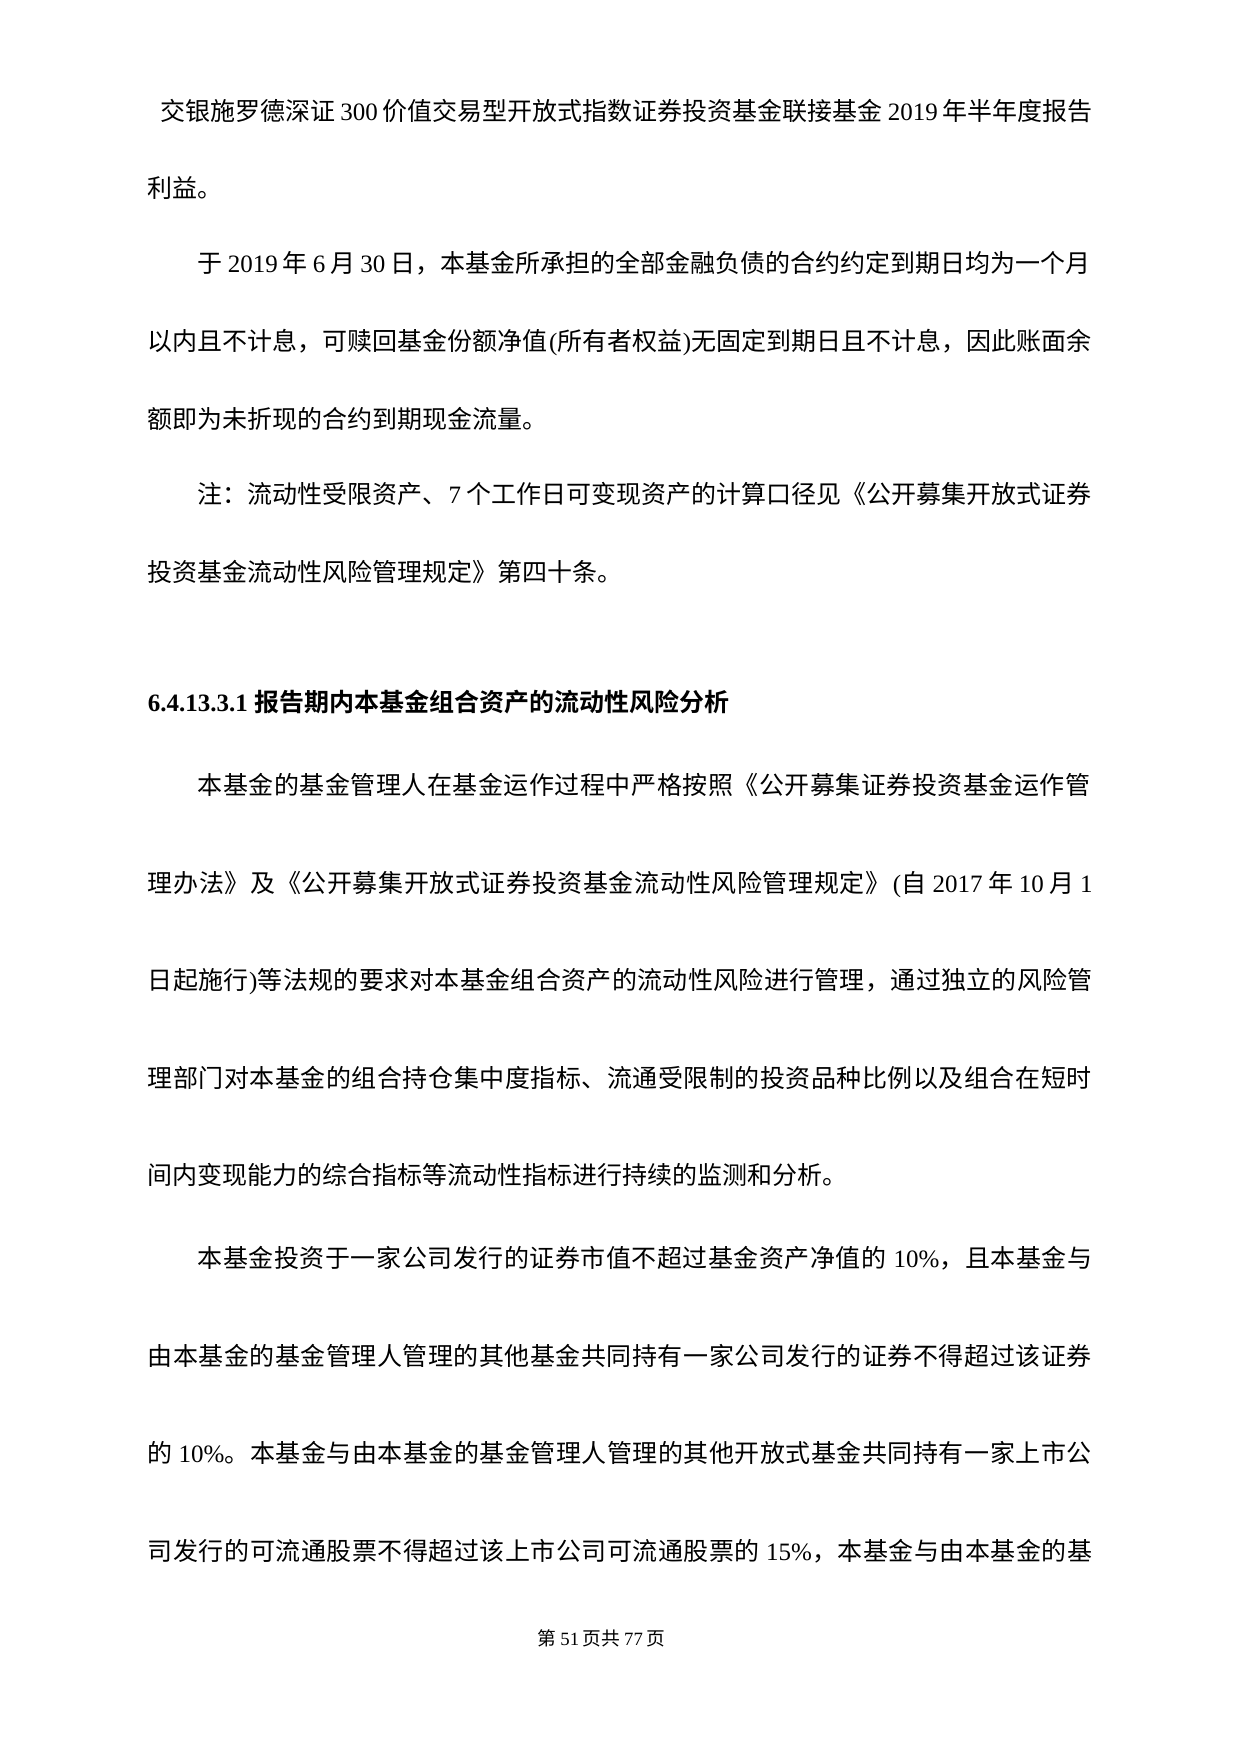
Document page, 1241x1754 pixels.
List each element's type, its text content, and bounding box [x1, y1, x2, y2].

text 本基金的基金管理人在基金运作过程中严格按照《公开募集证券投资基金运作管理办法》及《公开募集开放式证券投资基金流动性风险管理规定》(自2017年10月1日起施行)等法规的要求对本基金组合资产的流动性风险进行管理，通过独立的风险管理部门对本基金的组合持仓集中度指标、流通受限制的投资品种比例以及组合在短时间内变现能力的综合指标等流动性指标进行持续的监测和分析。 [148, 751, 1092, 1206]
text 于2019年6月30日，本基金所承担的全部金融负债的合约约定到期日均为一个月以内且不计息，可赎回基金份额净值(所有者权益)无固定到期日且不计息，因此账面余额即为未折现的合约到期现金流量。 [148, 229, 1092, 450]
text 6.4.13.3.1 报告期内本基金组合资产的流动性风险分析 [148, 668, 1092, 733]
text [148, 154, 1092, 219]
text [148, 1224, 1092, 1582]
text 注：流动性受限资产、7个工作日可变现资产的计算口径见《公开募集开放式证券投资基金流动性风险管理规定》第四十条。 [148, 461, 1092, 603]
